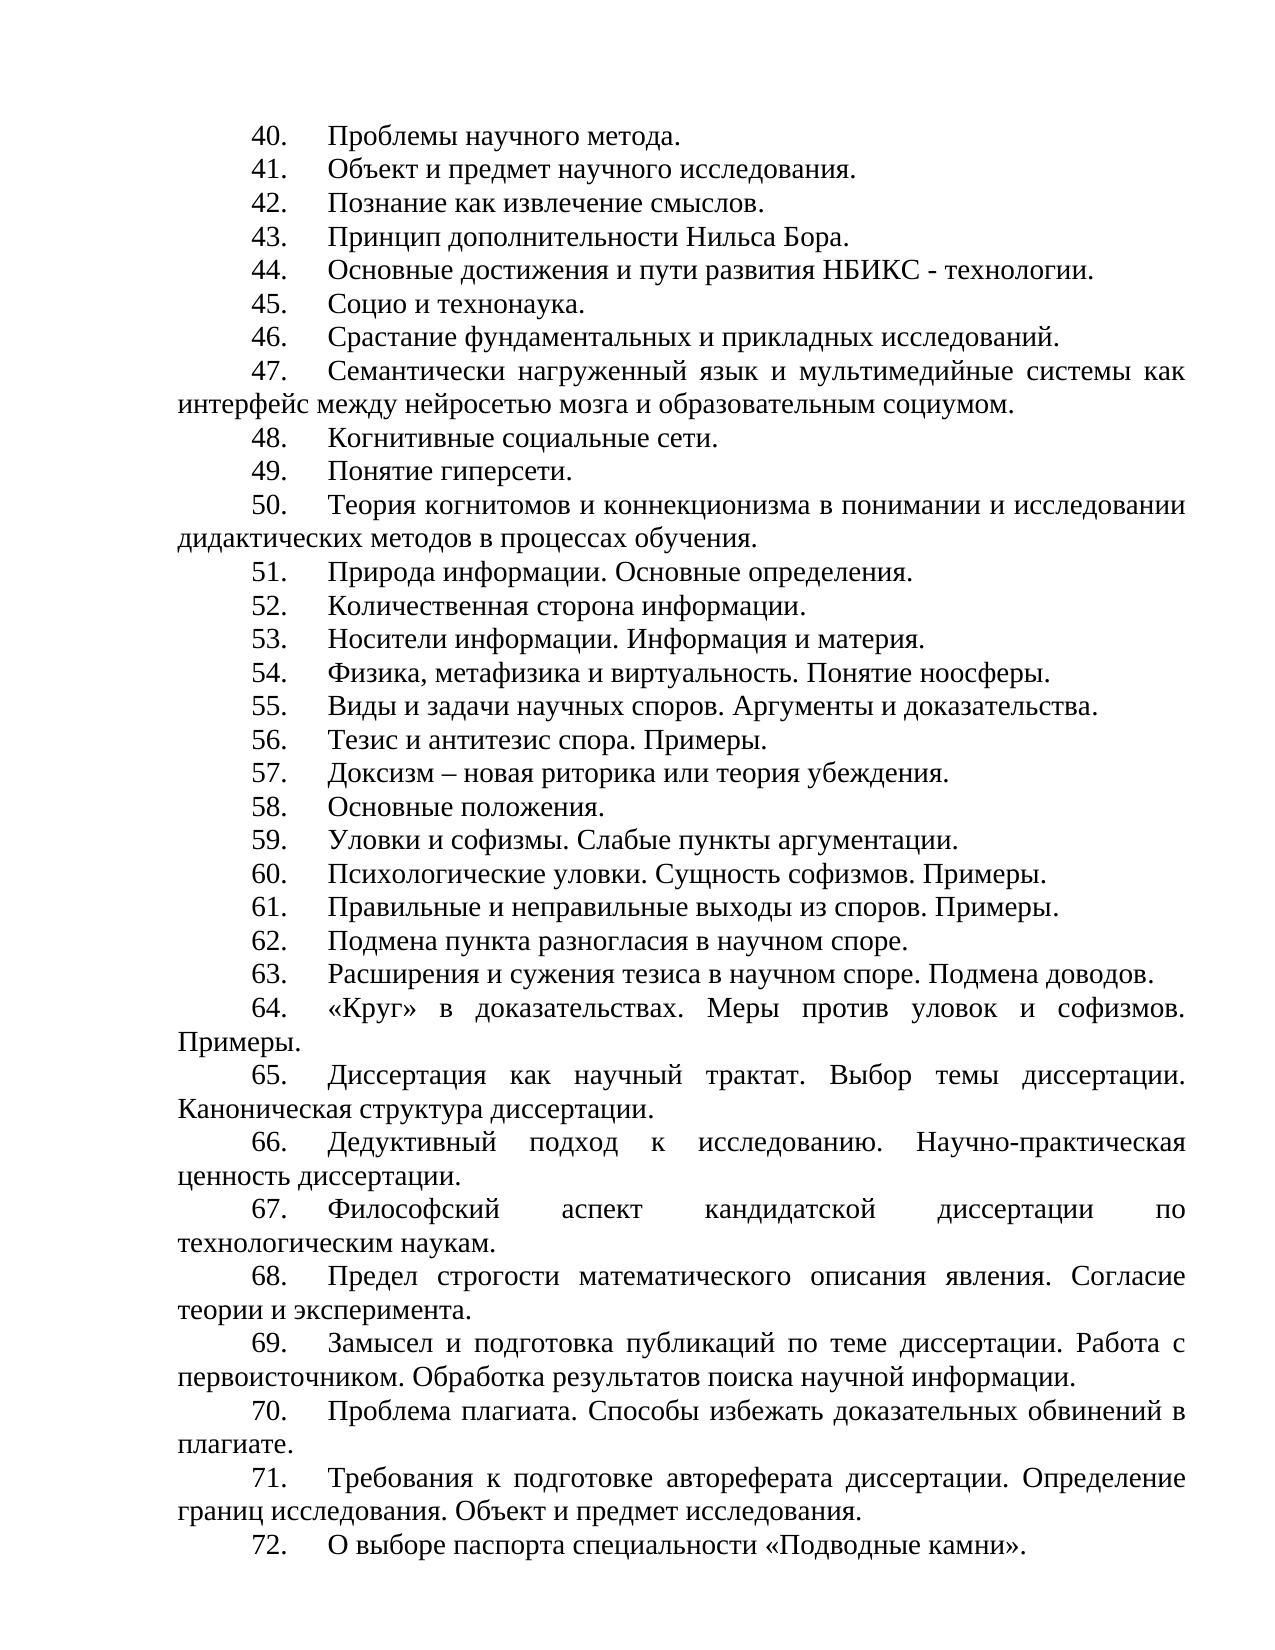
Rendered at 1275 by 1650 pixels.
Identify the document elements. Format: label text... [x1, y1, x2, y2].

list Тезис и антитезис спора. Примеры. [177, 722, 1186, 755]
list Подмена пункта разногласия в научном споре. [177, 923, 1186, 957]
list Доксизм – новая риторика или теория убеждения. [177, 755, 1186, 789]
list Дедуктивный подход к исследованию. Научно-практическая ценность диссертации. [177, 1124, 1186, 1191]
list Уловки и софизмы. Слабые пункты аргументации. [177, 822, 1186, 856]
list Социо и технонаука. [177, 286, 1186, 319]
list Диссертация как научный трактат. Выбор темы диссертации. Каноническая структура диссертации. [177, 1057, 1186, 1124]
list Расширения и сужения тезиса в научном споре. Подмена доводов. [177, 957, 1186, 990]
list Проблема плагиата. Способы избежать доказательных обвинений в плагиате. [177, 1393, 1186, 1460]
list Носители информации. Информация и материя. [177, 621, 1186, 655]
list Объект и предмет научного исследования. [177, 152, 1186, 185]
list Природа информации. Основные определения. [177, 554, 1186, 588]
list О выборе паспорта специальности «Подводные камни». [177, 1527, 1186, 1560]
list Количественная сторона информации. [177, 588, 1186, 621]
list Виды и задачи научных споров. Аргументы и доказательства. [177, 688, 1186, 722]
list Теория когнитомов и коннекционизма в понимании и исследовании дидактических методов в процессах обучения. [177, 487, 1186, 554]
list Предел строгости математического описания явления. Согласие теории и эксперимента. [177, 1258, 1186, 1326]
list Основные положения. [177, 789, 1186, 822]
list Семантически нагруженный язык и мультимедийные системы как интерфейс между нейросетью мозга и образовательным социумом. [177, 353, 1186, 420]
list Познание как извлечение смыслов. [177, 185, 1186, 219]
list Психологические уловки. Сущность софизмов. Примеры. [177, 856, 1186, 889]
list Замысел и подготовка публикаций по теме диссертации. Работа с первоисточником. Обработка результатов поиска научной информации. [177, 1326, 1186, 1393]
list Физика, метафизика и виртуальность. Понятие ноосферы. [177, 655, 1186, 688]
list Проблемы научного метода. [177, 118, 1186, 152]
list Принцип дополнительности Нильса Бора. [177, 219, 1186, 252]
list Основные достижения и пути развития НБИКС - технологии. [177, 252, 1186, 286]
list Требования к подготовке автореферата диссертации. Определение границ исследования. Объект и предмет исследования. [177, 1460, 1186, 1527]
list Правильные и неправильные выходы из споров. Примеры. [177, 889, 1186, 923]
list Когнитивные социальные сети. [177, 420, 1186, 453]
list Срастание фундаментальных и прикладных исследований. [177, 319, 1186, 353]
list «Круг» в доказательствах. Меры против уловок и софизмов. Примеры. [177, 990, 1186, 1057]
list Философский аспект кандидатской диссертации по технологическим наукам. [177, 1191, 1186, 1258]
list Понятие гиперсети. [177, 453, 1186, 487]
